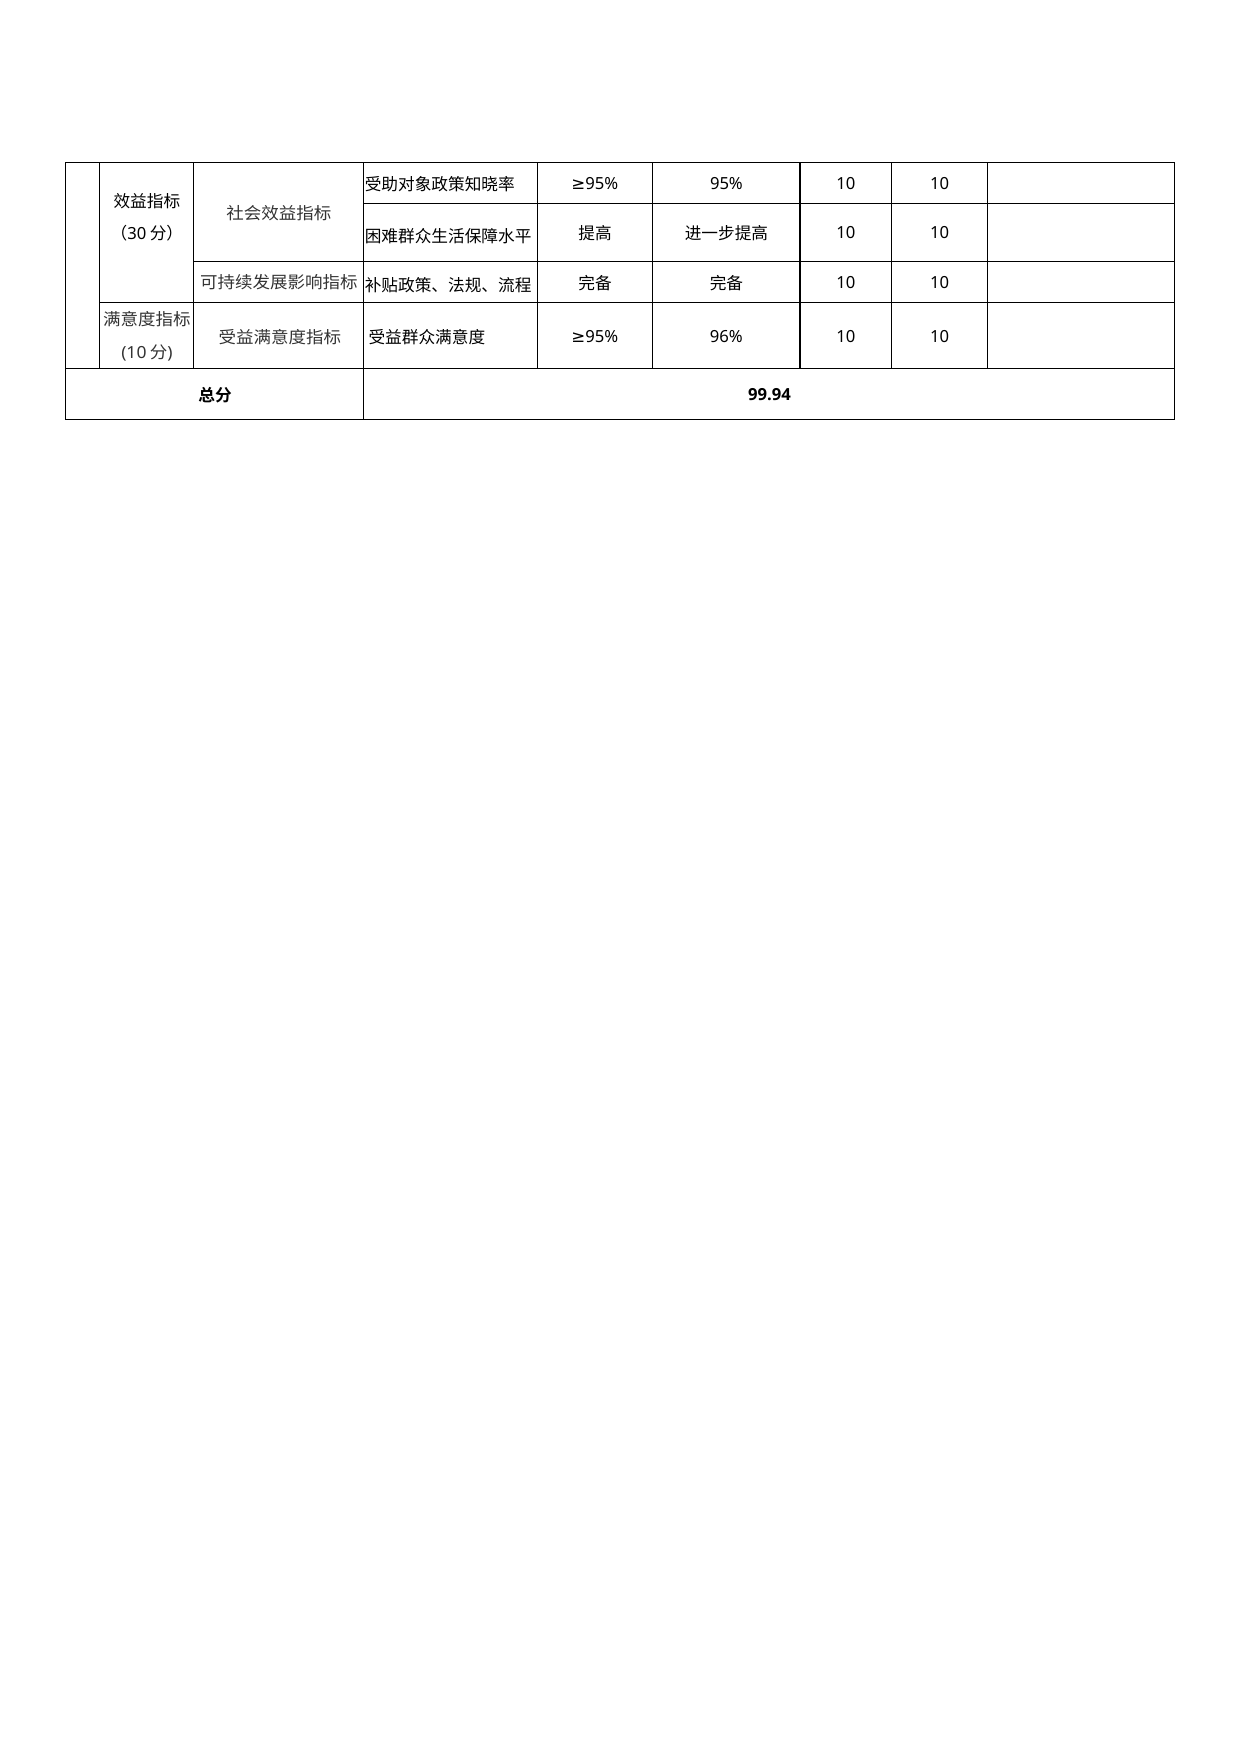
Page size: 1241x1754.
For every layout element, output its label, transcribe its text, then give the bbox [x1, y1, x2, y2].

table_cell 10 [801, 163, 891, 203]
table_cell 效益指标 （30分） [100, 163, 193, 302]
table_cell 10 [892, 204, 987, 261]
table_cell 补贴政策、法规、流程 [364, 262, 537, 302]
table_cell 满意度指标 (10分) [100, 303, 193, 368]
table_cell 10 [801, 204, 891, 261]
table_cell 95% [653, 163, 799, 203]
table_cell 10 [801, 303, 891, 368]
table_cell 困难群众生活保障水平 [364, 204, 537, 261]
table_cell 完备 [538, 262, 652, 302]
table_cell [988, 204, 1174, 261]
table_cell 10 [892, 163, 987, 203]
table_cell 社会效益指标 [194, 163, 363, 261]
table_cell 受益群众满意度 [364, 303, 537, 368]
table_cell 99.94 [364, 369, 1174, 418]
table_cell [988, 163, 1174, 203]
table_cell 总分 [66, 369, 363, 418]
table_cell ≥95% [538, 303, 652, 368]
table_cell 提高 [538, 204, 652, 261]
table_cell ≥95% [538, 163, 652, 203]
table_cell 完备 [653, 262, 799, 302]
table_cell 进一步提高 [653, 204, 799, 261]
table_cell [988, 303, 1174, 368]
table_cell 10 [801, 262, 891, 302]
table_cell 10 [892, 303, 987, 368]
table_cell 10 [892, 262, 987, 302]
table_cell 受益满意度指标 [194, 303, 363, 368]
table_cell 受助对象政策知晓率 [364, 163, 537, 203]
table_cell [988, 262, 1174, 302]
table_cell 可持续发展影响指标 [194, 262, 363, 302]
table_cell 96% [653, 303, 799, 368]
